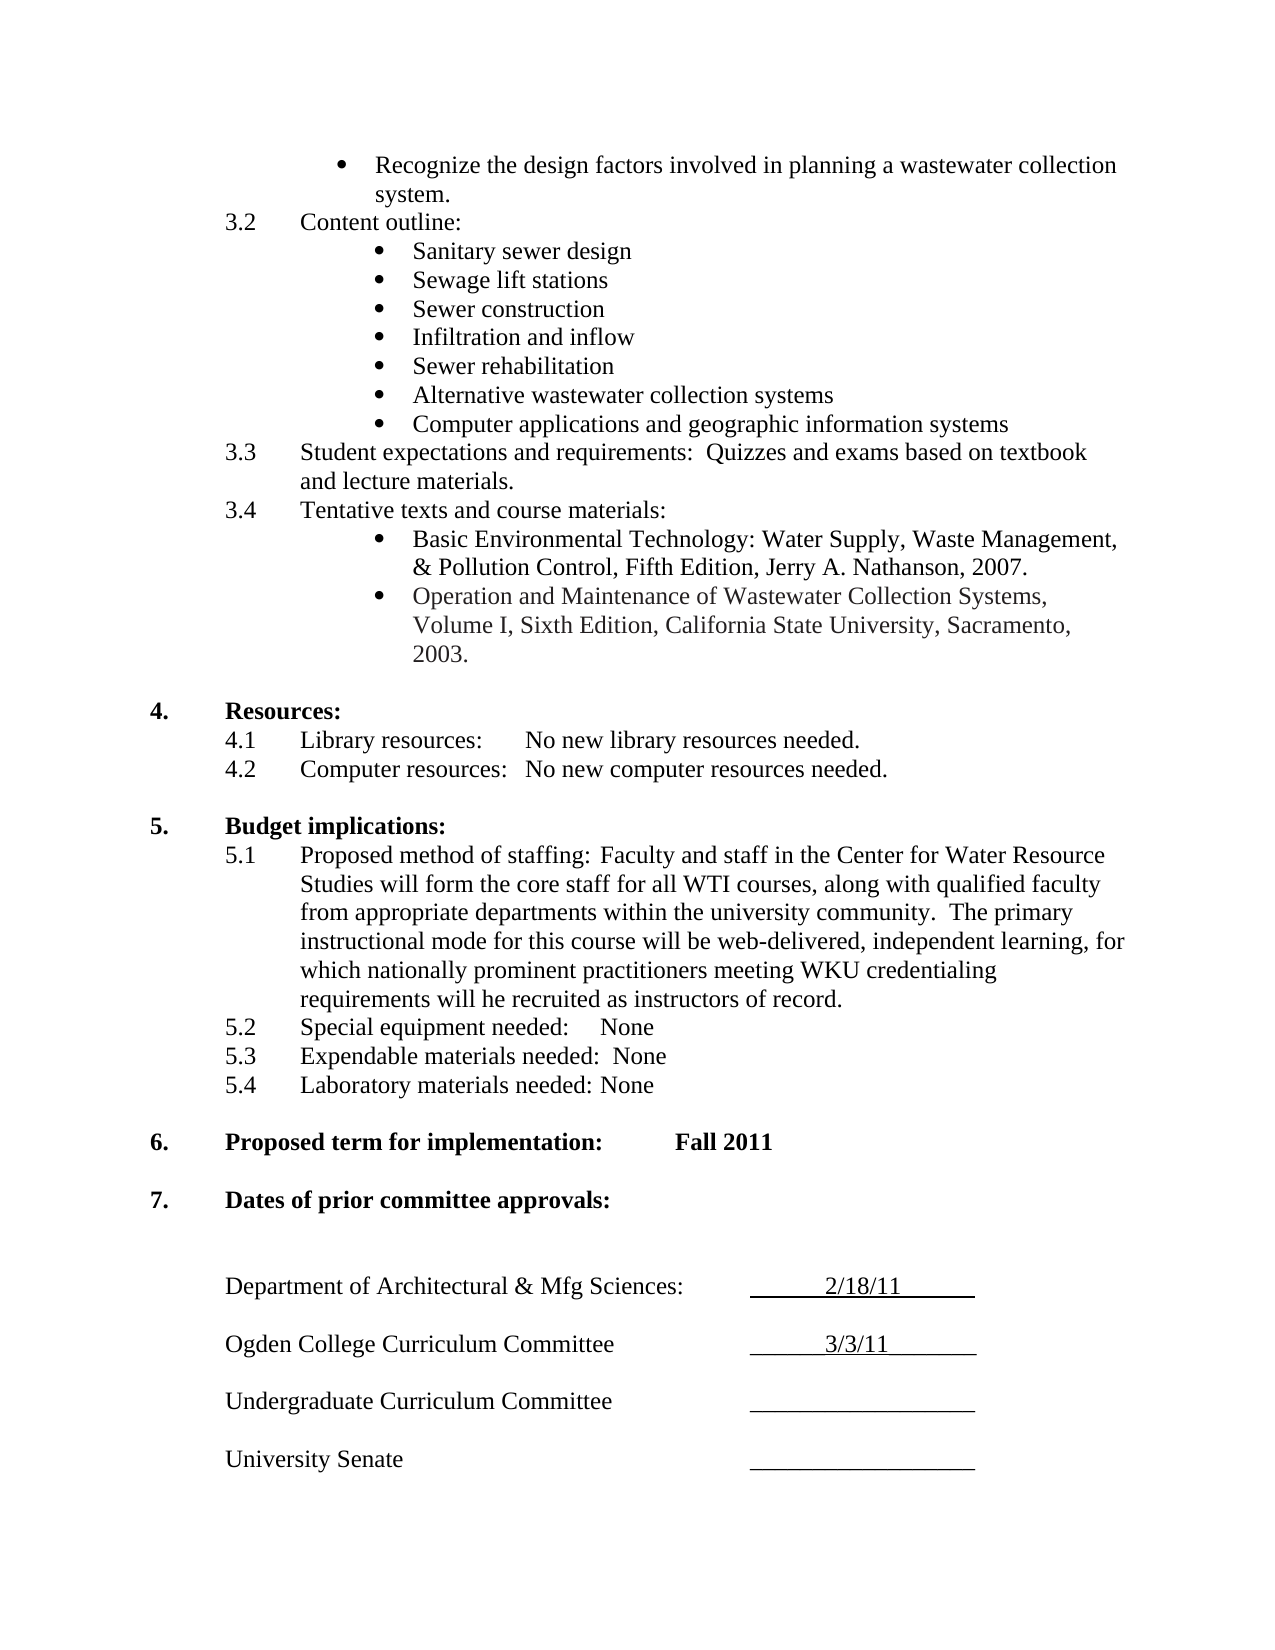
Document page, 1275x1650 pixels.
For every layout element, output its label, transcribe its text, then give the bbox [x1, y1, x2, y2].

list Computer applications and geographic information systems [375, 409, 1125, 437]
text Ogden College Curriculum Committee ______3/3/11_______ [150, 1329, 1125, 1357]
text 6. Proposed term for implementation: Fall 2011 [150, 1127, 1125, 1156]
list Operation and Maintenance of Wastewater Collection Systems, Volume I, Sixth Edition, California State University, Sacramento, 2003. [375, 581, 1125, 667]
list Proposed method of staffing: Faculty and staff in the Center for Water Resource Studies will form the core staff for all WTI courses, along with qualified faculty from appropriate departments within the university community. The primary instructional mode for this course will be web-delivered, independent learning, for which nationally prominent practitioners meeting WKU credentialing requirements will he recruited as instructors of record. [225, 840, 1125, 1012]
text University Senate __________________ [150, 1444, 1125, 1472]
list Expendable materials needed: None [225, 1041, 1125, 1070]
text Undergraduate Curriculum Committee __________________ [150, 1386, 1125, 1415]
list Tentative texts and course materials: [225, 495, 1125, 524]
list Student expectations and requirements: Quizzes and exams based on textbook and lecture materials. [225, 437, 1125, 495]
list Sewer construction [375, 294, 1125, 322]
list Computer resources: No new computer resources needed. [225, 754, 1125, 782]
text 4. Resources: [150, 696, 1125, 725]
list Sewage lift stations [375, 265, 1125, 294]
list Library resources: No new library resources needed. [225, 725, 1125, 754]
list Recognize the design factors involved in planning a wastewater collection system. [337, 150, 1125, 207]
text Department of Architectural & Mfg Sciences: 2/18/11 [150, 1271, 1125, 1300]
text 7. Dates of prior committee approvals: [150, 1185, 1125, 1214]
list Sewer rehabilitation [375, 351, 1125, 380]
list Alternative wastewater collection systems [375, 380, 1125, 409]
list Content outline: [225, 207, 1125, 236]
list Special equipment needed: None [225, 1012, 1125, 1041]
list Basic Environmental Technology: Water Supply, Waste Management, & Pollution Control, Fifth Edition, Jerry A. Nathanson, 2007. [375, 524, 1125, 581]
list Infiltration and inflow [375, 322, 1125, 351]
list Laboratory materials needed: None [225, 1070, 1125, 1099]
list Sanitary sewer design [375, 236, 1125, 265]
text 5. Budget implications: [150, 811, 1125, 840]
